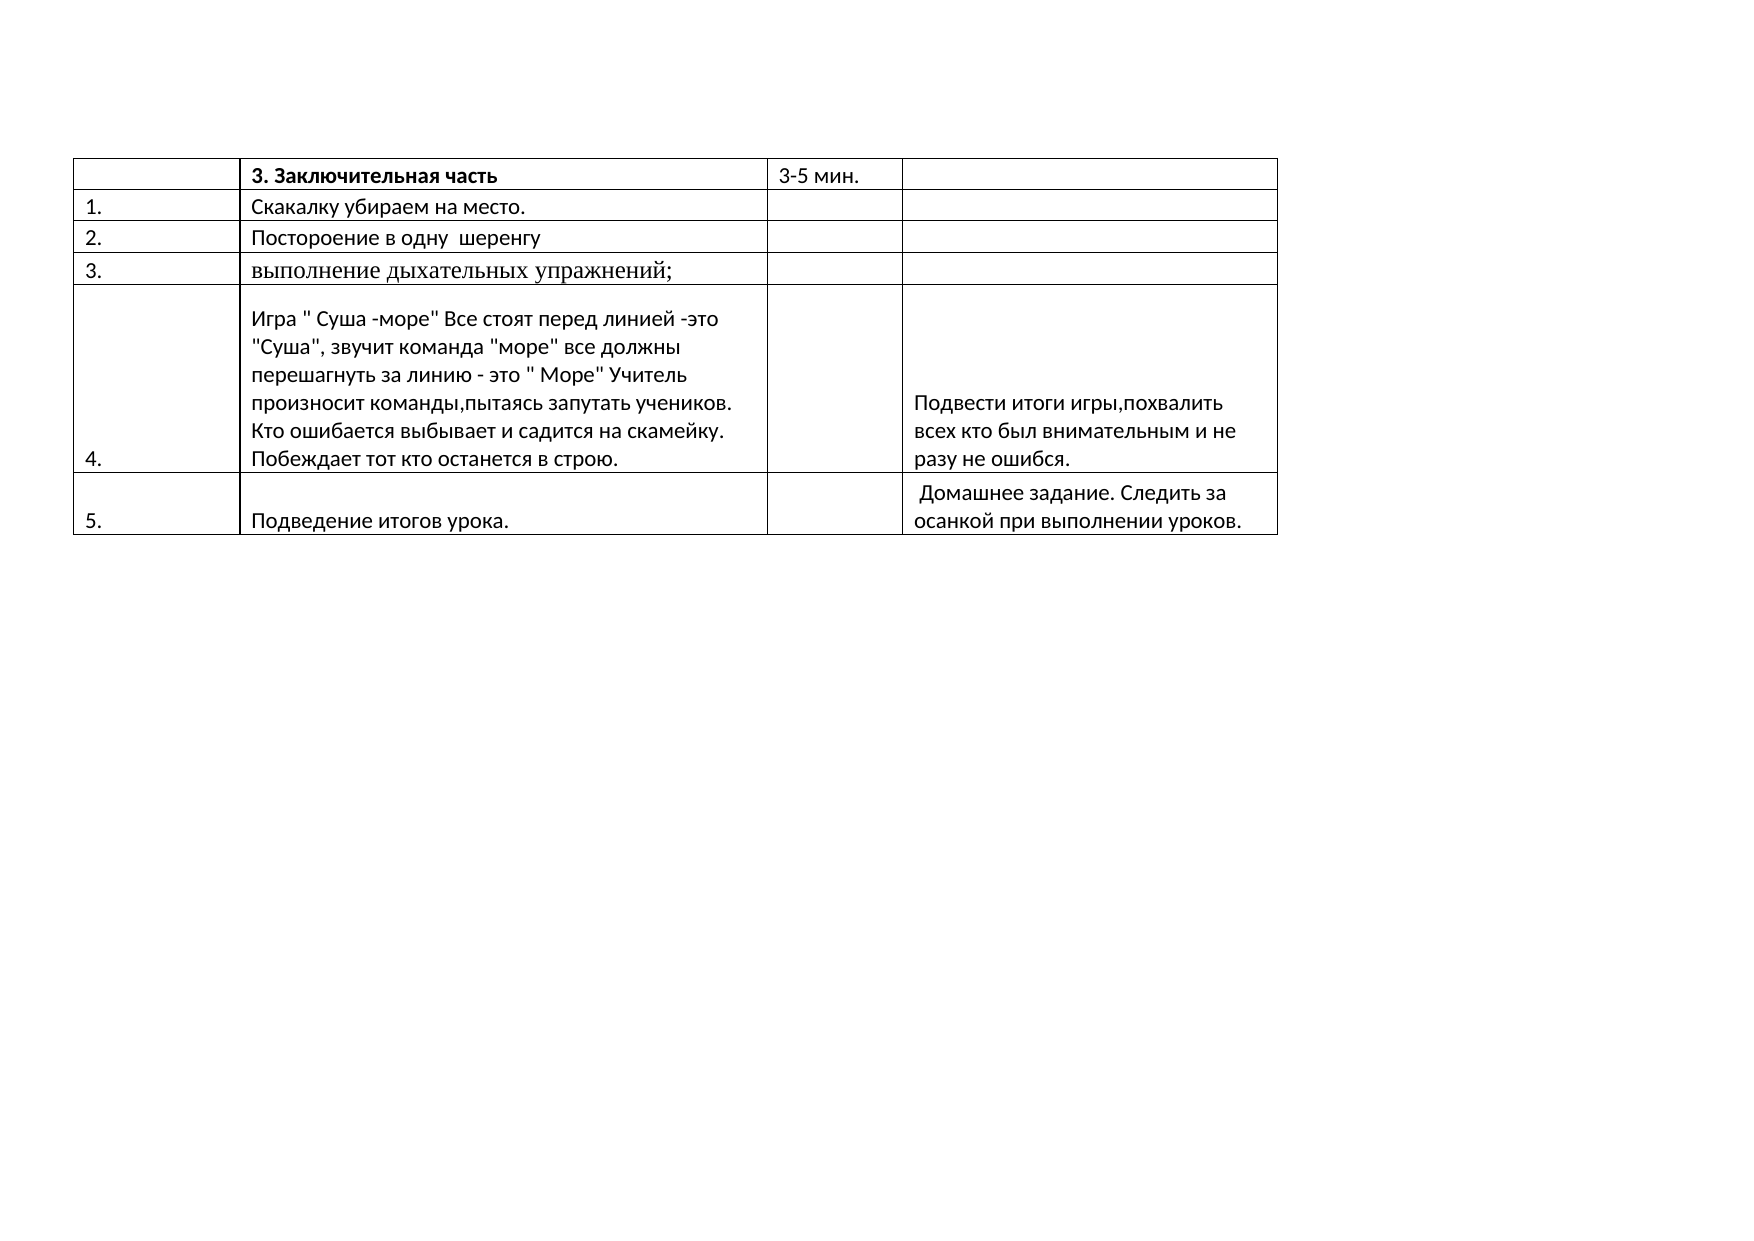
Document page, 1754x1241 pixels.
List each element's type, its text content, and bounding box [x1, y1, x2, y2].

table_cell Домашнее задание. Следить за осанкой при выполнении уроков. [903, 473, 1277, 534]
table_cell Подведение итогов урока. [241, 473, 767, 534]
table_cell [768, 253, 902, 284]
table_cell [903, 221, 1277, 252]
table_cell 1. [74, 190, 239, 220]
table_cell Постороение в одну шеренгу [241, 221, 767, 252]
table_cell [903, 159, 1277, 189]
table_cell Игра " Суша -море" Все стоят перед линией -это "Суша", звучит команда "море" все должны перешагнуть за линию - это " Море" Учитель произносит команды,пытаясь запутать учеников. Кто ошибается выбывает и садится на скамейку. Побеждает тот кто останется в строю. [241, 285, 767, 472]
table_cell Скакалку убираем на место. [241, 190, 767, 220]
table_cell 4. [74, 285, 239, 472]
table_cell 5. [74, 473, 239, 534]
table_cell [768, 190, 902, 220]
table_cell 3. [74, 253, 239, 284]
table_cell [74, 159, 239, 189]
table_cell выполнение дыхательных упражнений; [241, 253, 767, 284]
table_cell 2. [74, 221, 239, 252]
table_cell [768, 221, 902, 252]
table_cell [768, 285, 902, 472]
table_cell Подвести итоги игры,похвалить всех кто был внимательным и не разу не ошибся. [903, 285, 1277, 472]
table_cell [903, 190, 1277, 220]
table_cell 3. Заключительная часть [241, 159, 767, 189]
table_cell [903, 253, 1277, 284]
table_cell 3-5 мин. [768, 159, 902, 189]
table_cell [768, 473, 902, 534]
